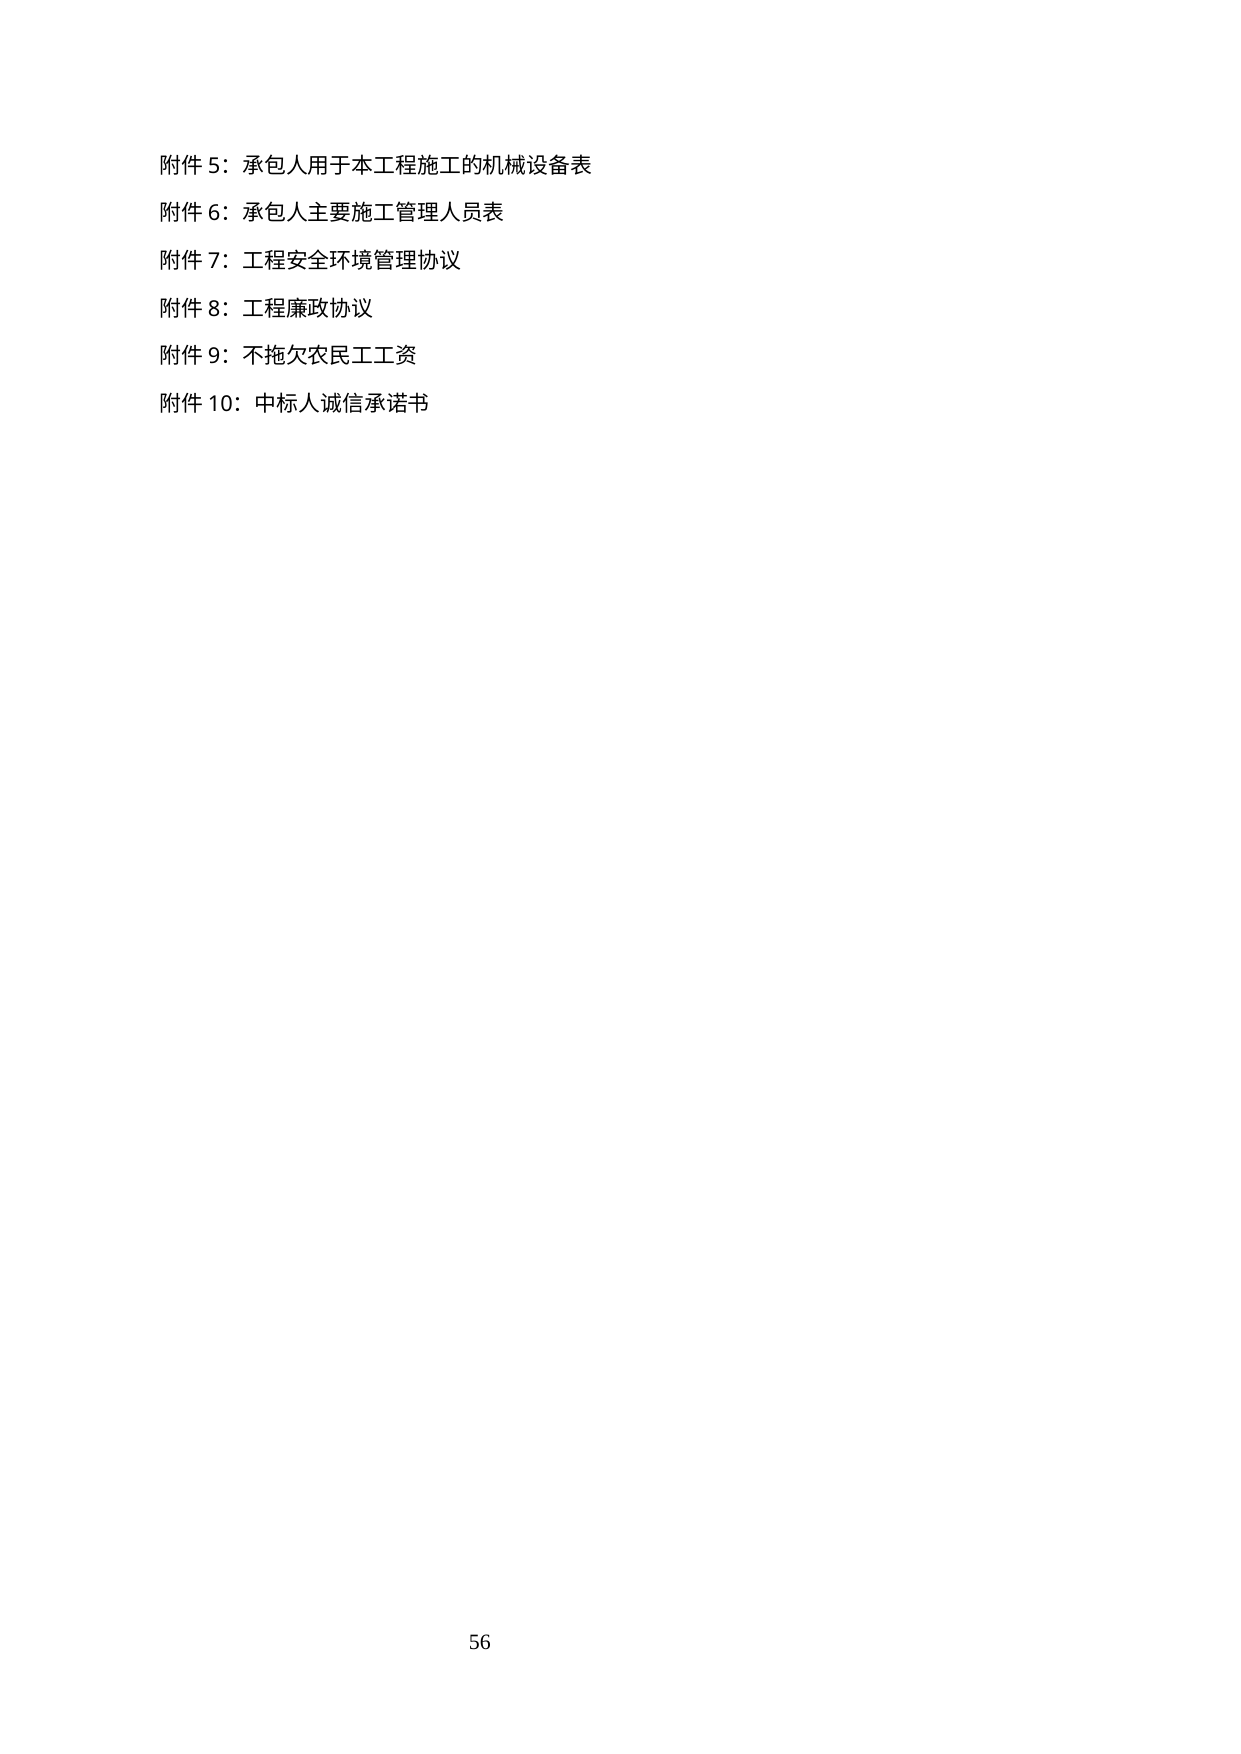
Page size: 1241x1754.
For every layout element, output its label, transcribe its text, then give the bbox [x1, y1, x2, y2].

text 附件5：承包人用于本工程施工的机械设备表 [159, 148, 1078, 179]
text 附件6：承包人主要施工管理人员表 [159, 195, 1078, 227]
text 附件10：中标人诚信承诺书 [159, 386, 1078, 417]
text 附件9：不拖欠农民工工资 [159, 338, 1078, 370]
text 附件8：工程廉政协议 [159, 291, 1078, 322]
text 附件7：工程安全环境管理协议 [159, 243, 1078, 275]
